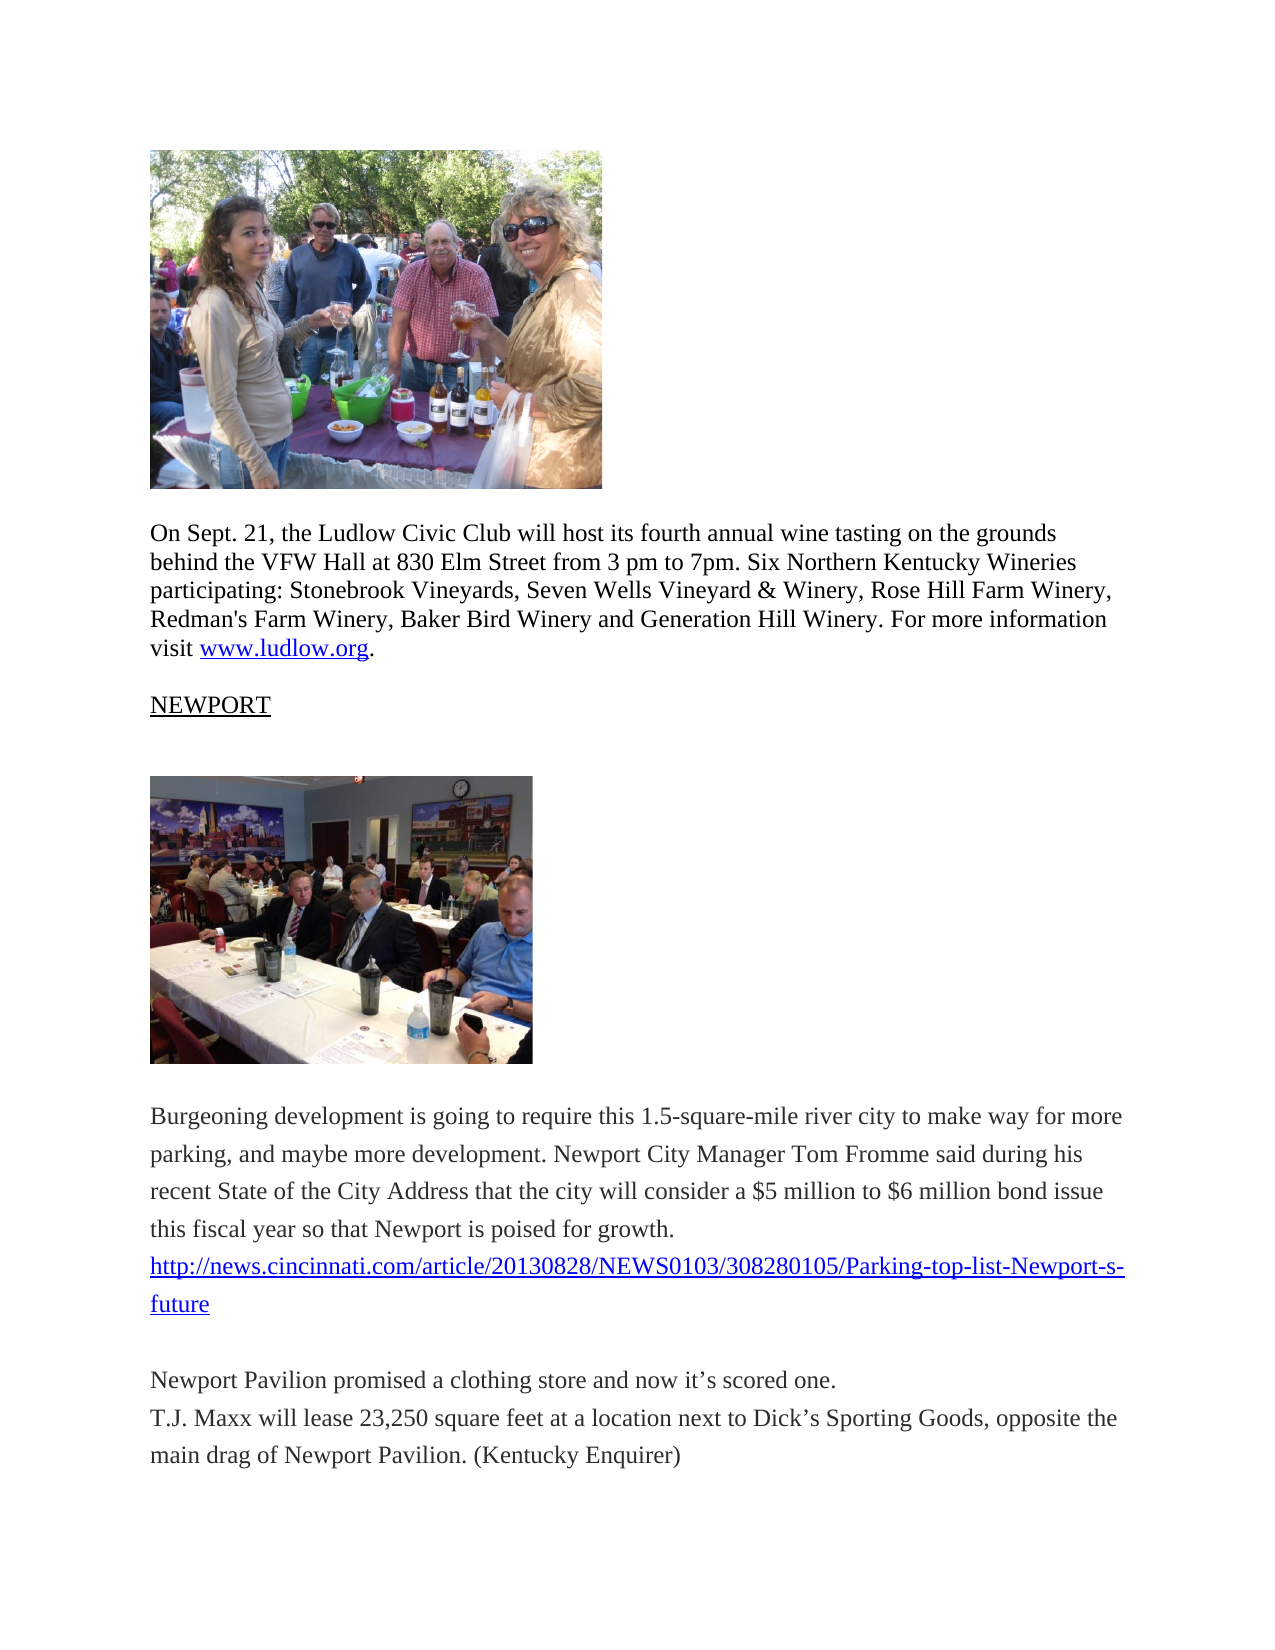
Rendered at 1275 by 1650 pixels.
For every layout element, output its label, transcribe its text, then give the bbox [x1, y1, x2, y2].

text T.J. Maxx will lease 23,250 square feet at a location next to Dick’s Sporting Goods, opposite the main drag of Newport Pavilion. (Kentucky Enquirer) [150, 1394, 1125, 1469]
text Newport Pavilion promised a clothing store and now it’s scored one. [150, 1356, 1125, 1394]
picture [150, 150, 603, 489]
text On Sept. 21, the Ludlow Civic Club will host its fourth annual wine tasting on the grounds behind the VFW Hall at 830 Elm Street from 3 pm to 7pm. Six Northern Kentucky Wineries participating: Stonebrook Vineyards, Seven Wells Vineyard & Winery, Rose Hill Farm Winery, Redman's Farm Winery, Baker Bird Winery and Generation Hill Winery. For more information visit www.ludlow.org. [150, 518, 1125, 662]
text NEWPORT [150, 690, 1125, 719]
picture [150, 776, 533, 1064]
text Burgeoning development is going to require this 1.5-square-mile river city to make way for more parking, and maybe more development. Newport City Manager Tom Fromme said during his recent State of the City Address that the city will consider a $5 million to $6 million bond issue this fiscal year so that Newport is poised for growth. http://news.cincinnati.com/article/20130828/NEWS0103/308280105/Parking-top-list-Newport-s-future [150, 1278, 1125, 1317]
text Burgeoning development is going to require this 1.5-square-mile river city to make way for more parking, and maybe more development. Newport City Manager Tom Fromme said during his recent State of the City Address that the city will consider a $5 million to $6 million bond issue this fiscal year so that Newport is poised for growth. http://news.cincinnati.com/article/20130828/NEWS0103/308280105/Parking-top-list-Newport-s-future [150, 1092, 1125, 1276]
